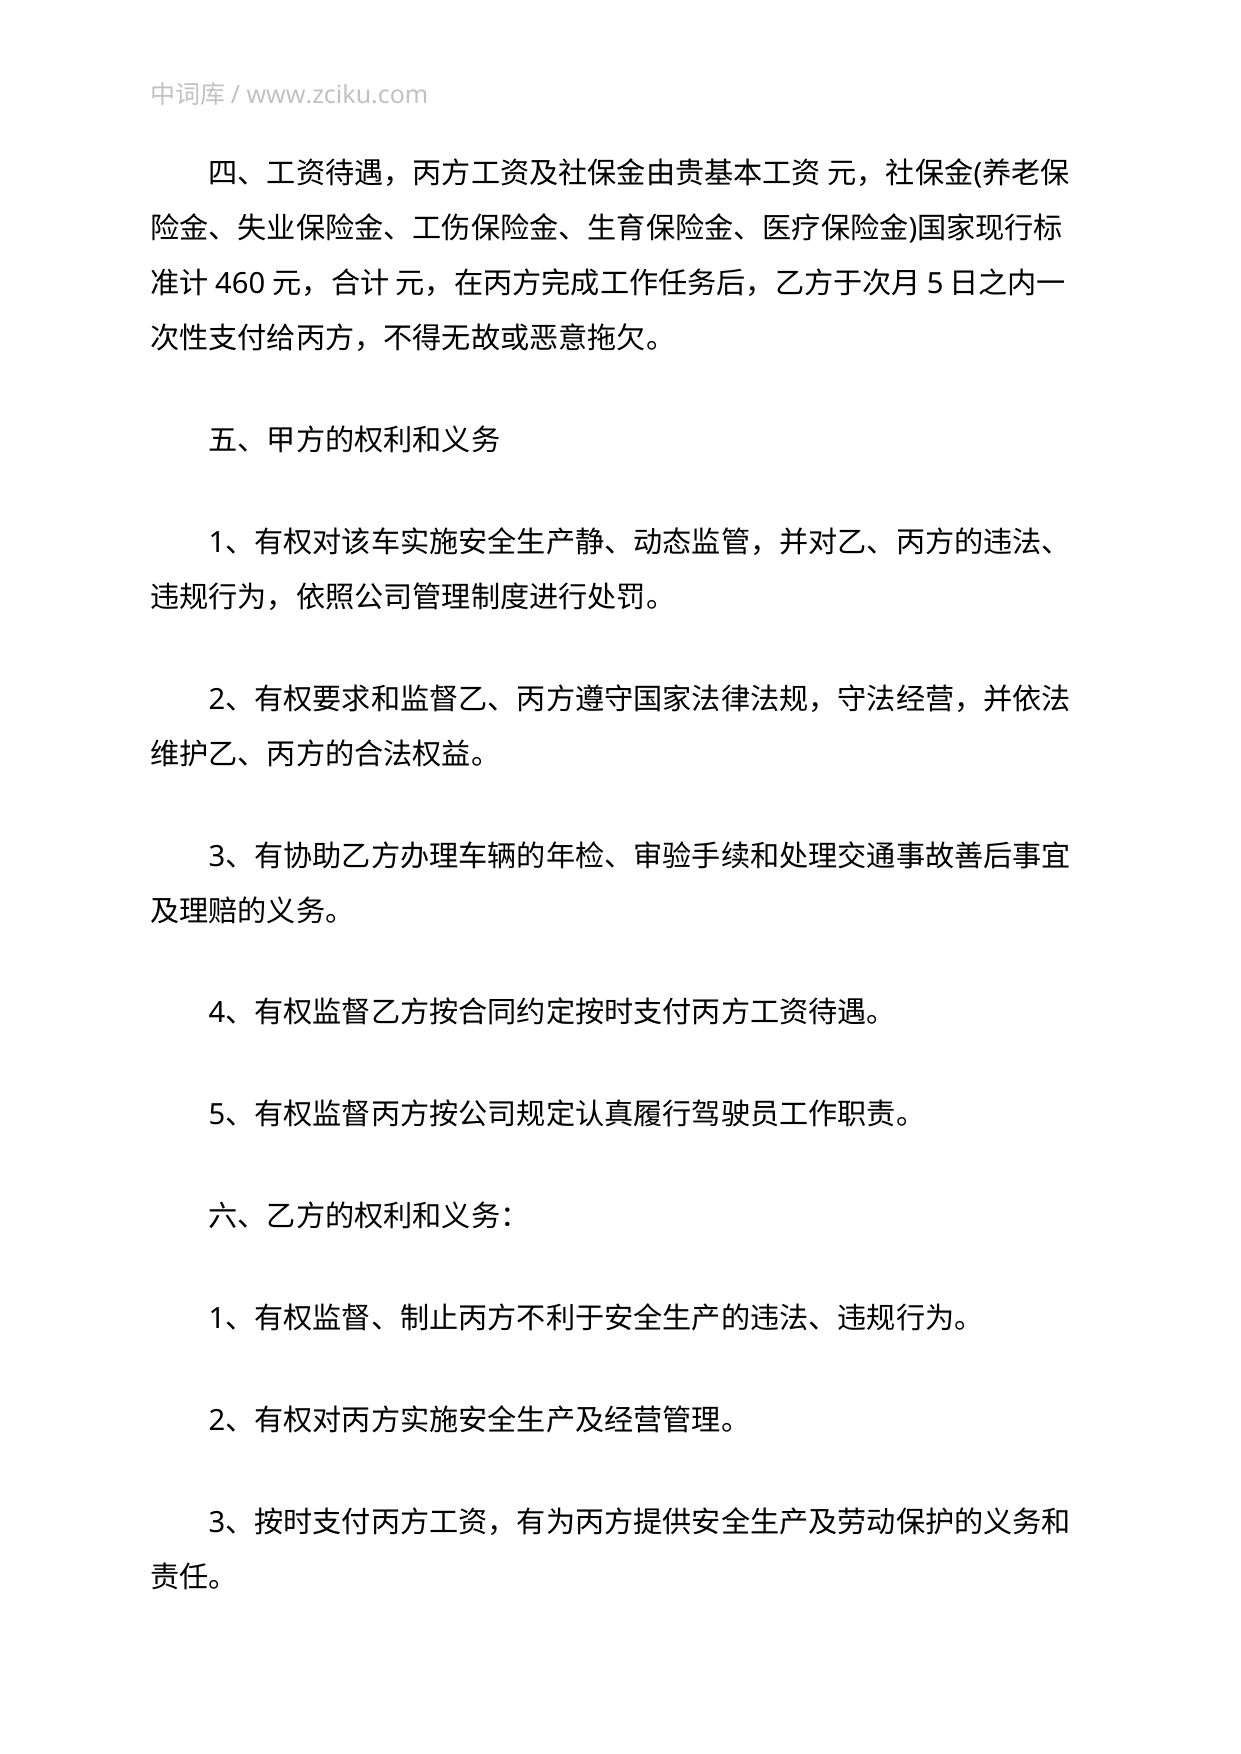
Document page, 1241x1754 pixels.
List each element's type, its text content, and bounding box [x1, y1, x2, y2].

text 3、按时支付丙方工资，有为丙方提供安全生产及劳动保护的义务和责任。 [150, 1498, 1090, 1596]
text 1、有权对该车实施安全生产静、动态监管，并对乙、丙方的违法、违规行为，依照公司管理制度进行处罚。 [150, 518, 1090, 616]
text 1、有权监督、制止丙方不利于安全生产的违法、违规行为。 [150, 1294, 1090, 1337]
text 5、有权监督丙方按公司规定认真履行驾驶员工作职责。 [150, 1091, 1090, 1133]
text 六、乙方的权利和义务： [150, 1193, 1090, 1235]
text 2、有权要求和监督乙、丙方遵守国家法律法规，守法经营，并依法维护乙、丙方的合法权益。 [150, 675, 1090, 773]
text 4、有权监督乙方按合同约定按时支付丙方工资待遇。 [150, 989, 1090, 1031]
text 五、甲方的权利和义务 [150, 417, 1090, 459]
text 2、有权对丙方实施安全生产及经营管理。 [150, 1397, 1090, 1439]
text 四、工资待遇，丙方工资及社保金由贵基本工资 元，社保金(养老保险金、失业保险金、工伤保险金、生育保险金、医疗保险金)国家现行标准计 460 元，合计 元，在丙方完成工作任务后，乙方于次月5日之内一次性支付给丙方，不得无故或恶意拖欠。 [150, 150, 1090, 357]
text 3、有协助乙方办理车辆的年检、审验手续和处理交通事故善后事宜及理赔的义务。 [150, 832, 1090, 929]
